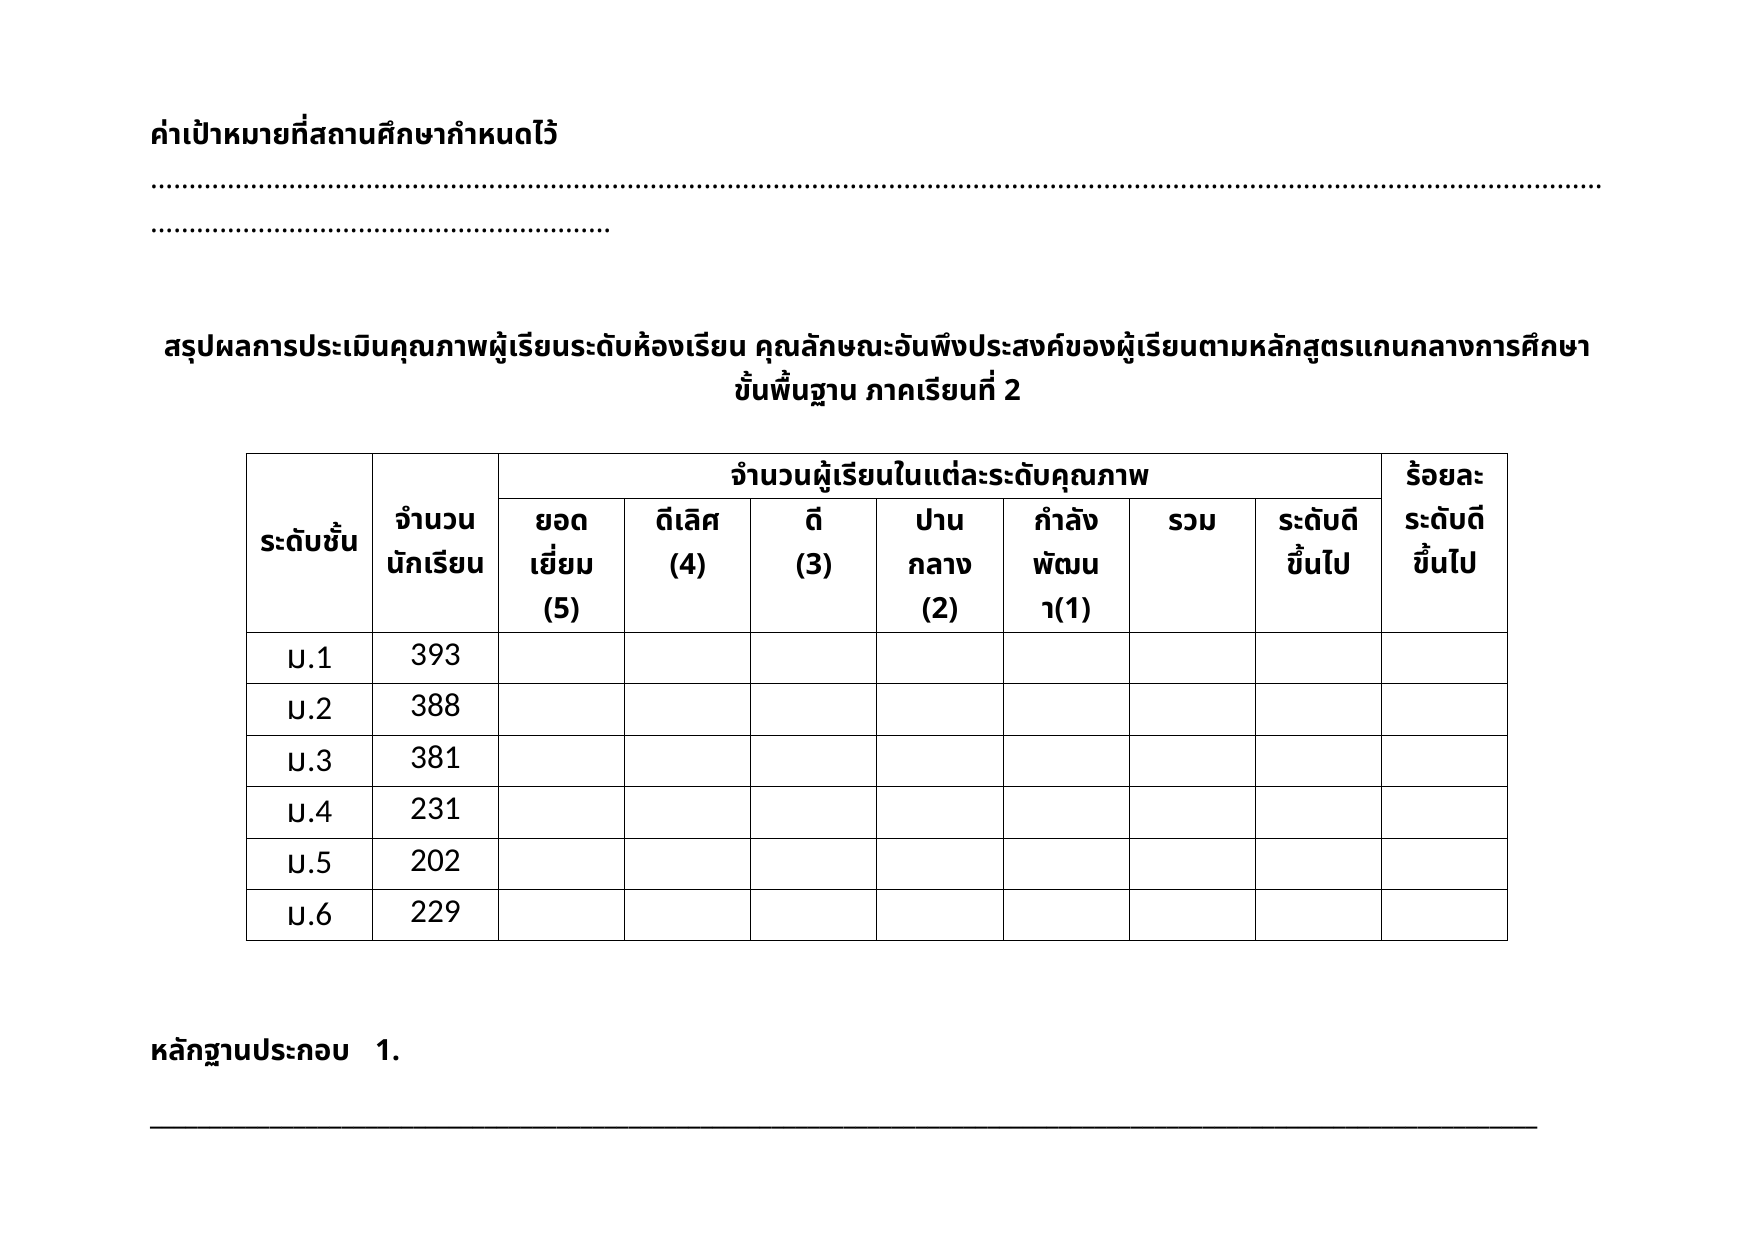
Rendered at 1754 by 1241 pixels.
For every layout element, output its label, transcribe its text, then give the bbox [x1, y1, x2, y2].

table_cell [499, 633, 624, 683]
table_cell [751, 736, 876, 786]
table_cell [499, 684, 624, 734]
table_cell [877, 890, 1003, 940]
text สรุปผลการประเมินคุณภาพผู้เรียนระดับห้องเรียน คุณลักษณะอันพึงประสงค์ของผู้เรียนตามหลักสูตรแกนกลางการศึกษาขั้นพื้นฐาน ภาคเรียนที่ 2 [150, 325, 1604, 413]
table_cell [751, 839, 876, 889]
table_cell [877, 633, 1003, 683]
table_cell [499, 736, 624, 786]
table_cell [625, 736, 750, 786]
table_cell [1256, 633, 1381, 683]
table_cell [1004, 633, 1129, 683]
table_cell [877, 736, 1003, 786]
table_cell ม.1 [247, 633, 372, 683]
table_cell ม.3 [247, 736, 372, 786]
table_cell 393 [373, 633, 498, 683]
table_cell [1382, 684, 1507, 734]
table_cell ปานกลาง (2) [877, 499, 1003, 632]
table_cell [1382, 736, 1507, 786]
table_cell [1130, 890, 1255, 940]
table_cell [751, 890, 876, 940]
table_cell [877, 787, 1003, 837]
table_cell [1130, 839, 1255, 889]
table_cell ดีเลิศ (4) [625, 499, 750, 632]
table_cell [625, 684, 750, 734]
table_cell [1130, 633, 1255, 683]
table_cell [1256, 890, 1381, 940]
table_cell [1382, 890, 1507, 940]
table_cell [751, 684, 876, 734]
table_cell รวม [1130, 499, 1255, 632]
table_header จำนวนผู้เรียนในแต่ละระดับคุณภาพ [499, 454, 1381, 498]
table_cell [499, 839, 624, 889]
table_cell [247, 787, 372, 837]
table_header จำนวนนักเรียน [373, 454, 498, 632]
table_cell 381 [373, 736, 498, 786]
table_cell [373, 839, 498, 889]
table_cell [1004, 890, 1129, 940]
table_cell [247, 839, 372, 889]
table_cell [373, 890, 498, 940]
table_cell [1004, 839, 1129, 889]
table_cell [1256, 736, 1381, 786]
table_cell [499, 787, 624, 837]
text หลักฐานประกอบ 1. ____________________________________________________________________________________________________________________ [150, 1029, 1604, 1133]
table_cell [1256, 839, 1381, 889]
table_header ร้อยละระดับดีขึ้นไป [1382, 454, 1507, 632]
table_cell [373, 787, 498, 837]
table_cell [1004, 684, 1129, 734]
table_cell ยอดเยี่ยม (5) [499, 499, 624, 632]
table_cell [877, 684, 1003, 734]
table_cell ม.2 [247, 684, 372, 734]
table_cell [751, 633, 876, 683]
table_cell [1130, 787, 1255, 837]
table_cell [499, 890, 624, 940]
table_cell ดี (3) [751, 499, 876, 632]
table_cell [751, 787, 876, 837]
table_cell [1004, 736, 1129, 786]
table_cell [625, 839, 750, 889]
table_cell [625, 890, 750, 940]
table_cell ระดับดีขึ้นไป [1256, 499, 1381, 632]
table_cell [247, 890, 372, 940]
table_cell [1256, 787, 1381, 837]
table_cell [625, 633, 750, 683]
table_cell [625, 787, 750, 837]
text ค่าเป้าหมายที่สถานศึกษากำหนดไว้ …………………………………………………………………………………………………………………………………………………………………………………………………………………………… [150, 113, 1604, 246]
table_header ระดับชั้น [247, 454, 372, 632]
table_cell 388 [373, 684, 498, 734]
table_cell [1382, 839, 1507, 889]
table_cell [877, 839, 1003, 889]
table_cell กำลังพัฒนา(1) [1004, 499, 1129, 632]
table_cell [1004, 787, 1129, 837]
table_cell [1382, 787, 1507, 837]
table_cell [1382, 633, 1507, 683]
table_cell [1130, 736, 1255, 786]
table_cell [1130, 684, 1255, 734]
table_cell [1256, 684, 1381, 734]
